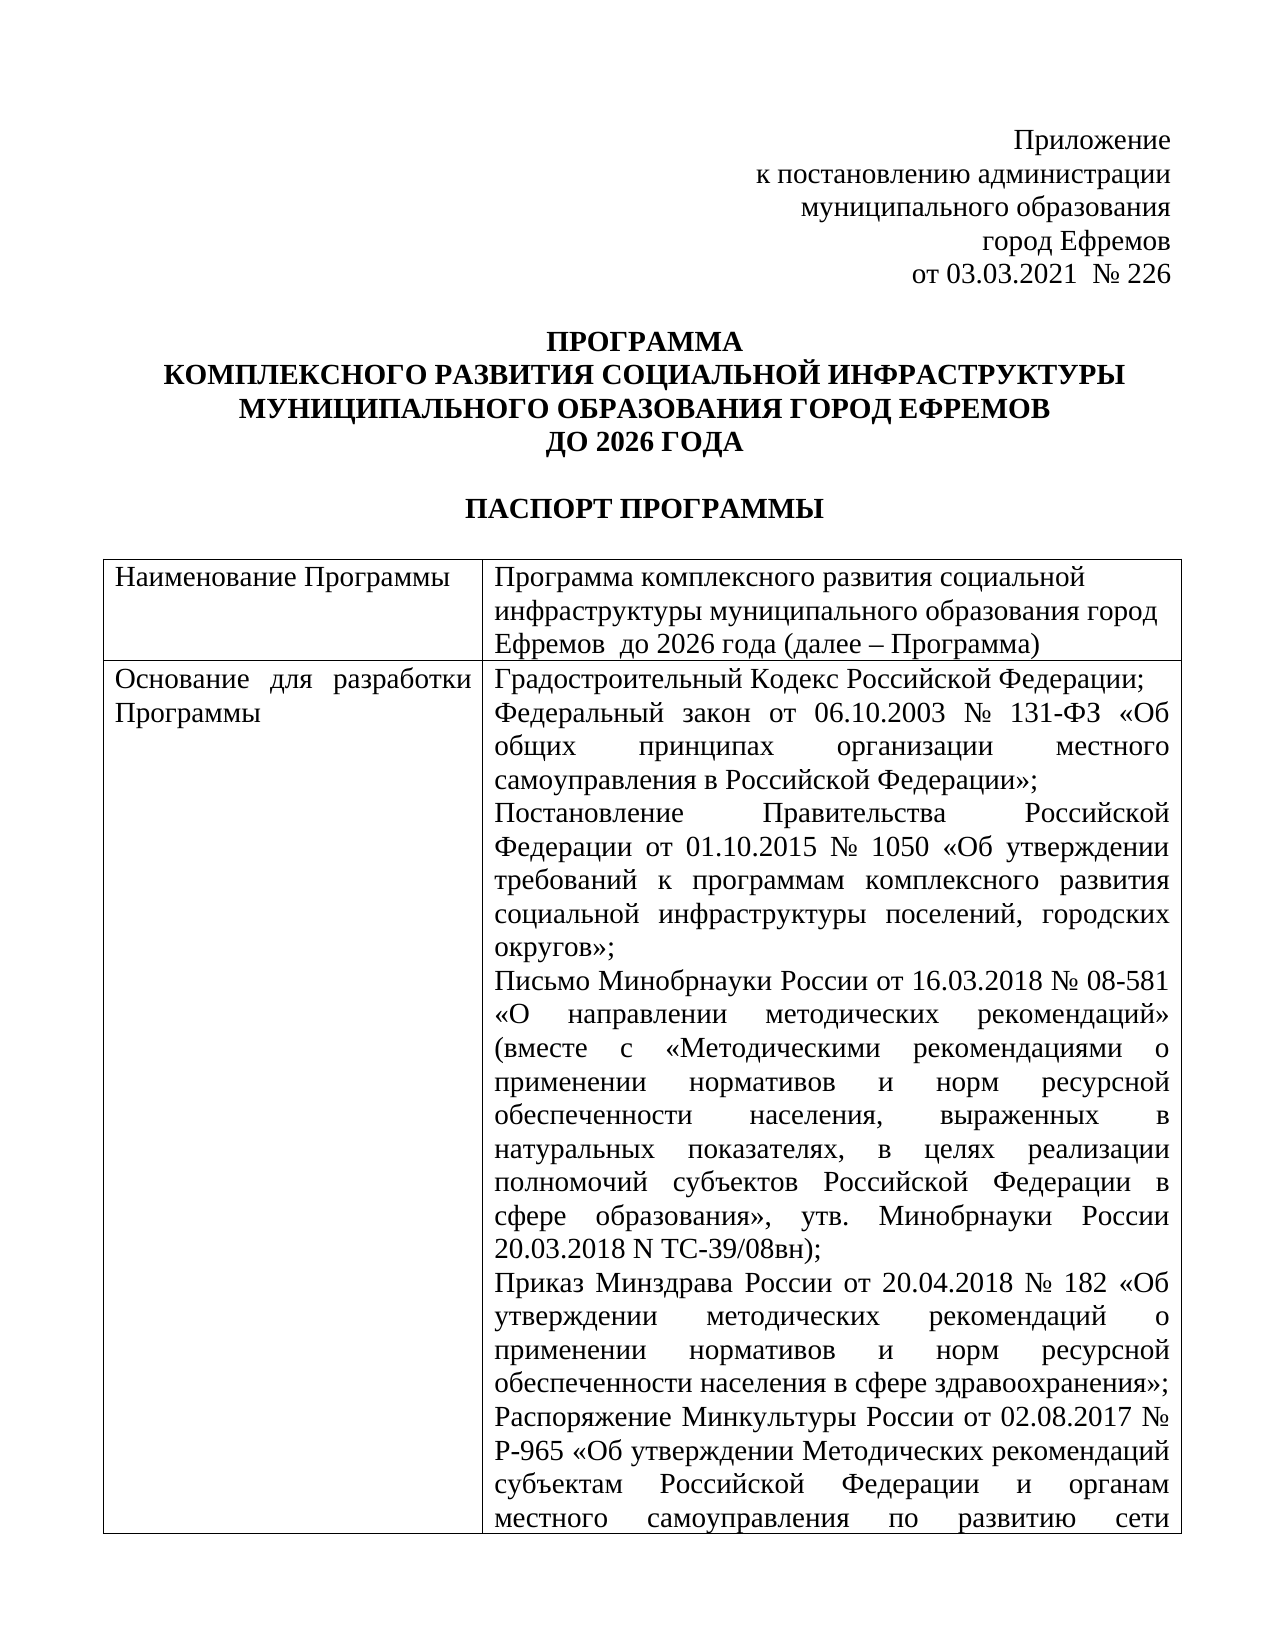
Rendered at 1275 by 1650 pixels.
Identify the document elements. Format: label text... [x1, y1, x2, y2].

text ПАСПОРТ ПРОГРАММЫ [118, 491, 1171, 525]
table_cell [483, 661, 1181, 1533]
text КОМПЛЕКСНОГО РАЗВИТИЯ СОЦИАЛЬНОЙ ИНФРАСТРУКТУРЫ [118, 357, 1171, 391]
text муниципального образования [118, 189, 1171, 223]
text к постановлению администрации [118, 156, 1171, 189]
table_header Программа комплексного развития социальной инфраструктуры муниципального образования город Ефремов до 2026 года (далее – Программа) [483, 560, 1181, 660]
text ПРОГРАММА [118, 324, 1171, 357]
text МУНИЦИПАЛЬНОГО ОБРАЗОВАНИЯ ГОРОД ЕФРЕМОВ [118, 391, 1171, 424]
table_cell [104, 661, 482, 1533]
text город Ефремов [118, 223, 1171, 257]
table_header Наименование Программы [104, 560, 482, 660]
text от 03.03.2021 № 226 [118, 257, 1171, 290]
text Приложение [118, 122, 1171, 156]
text ДО 2026 ГОДА [118, 424, 1171, 458]
